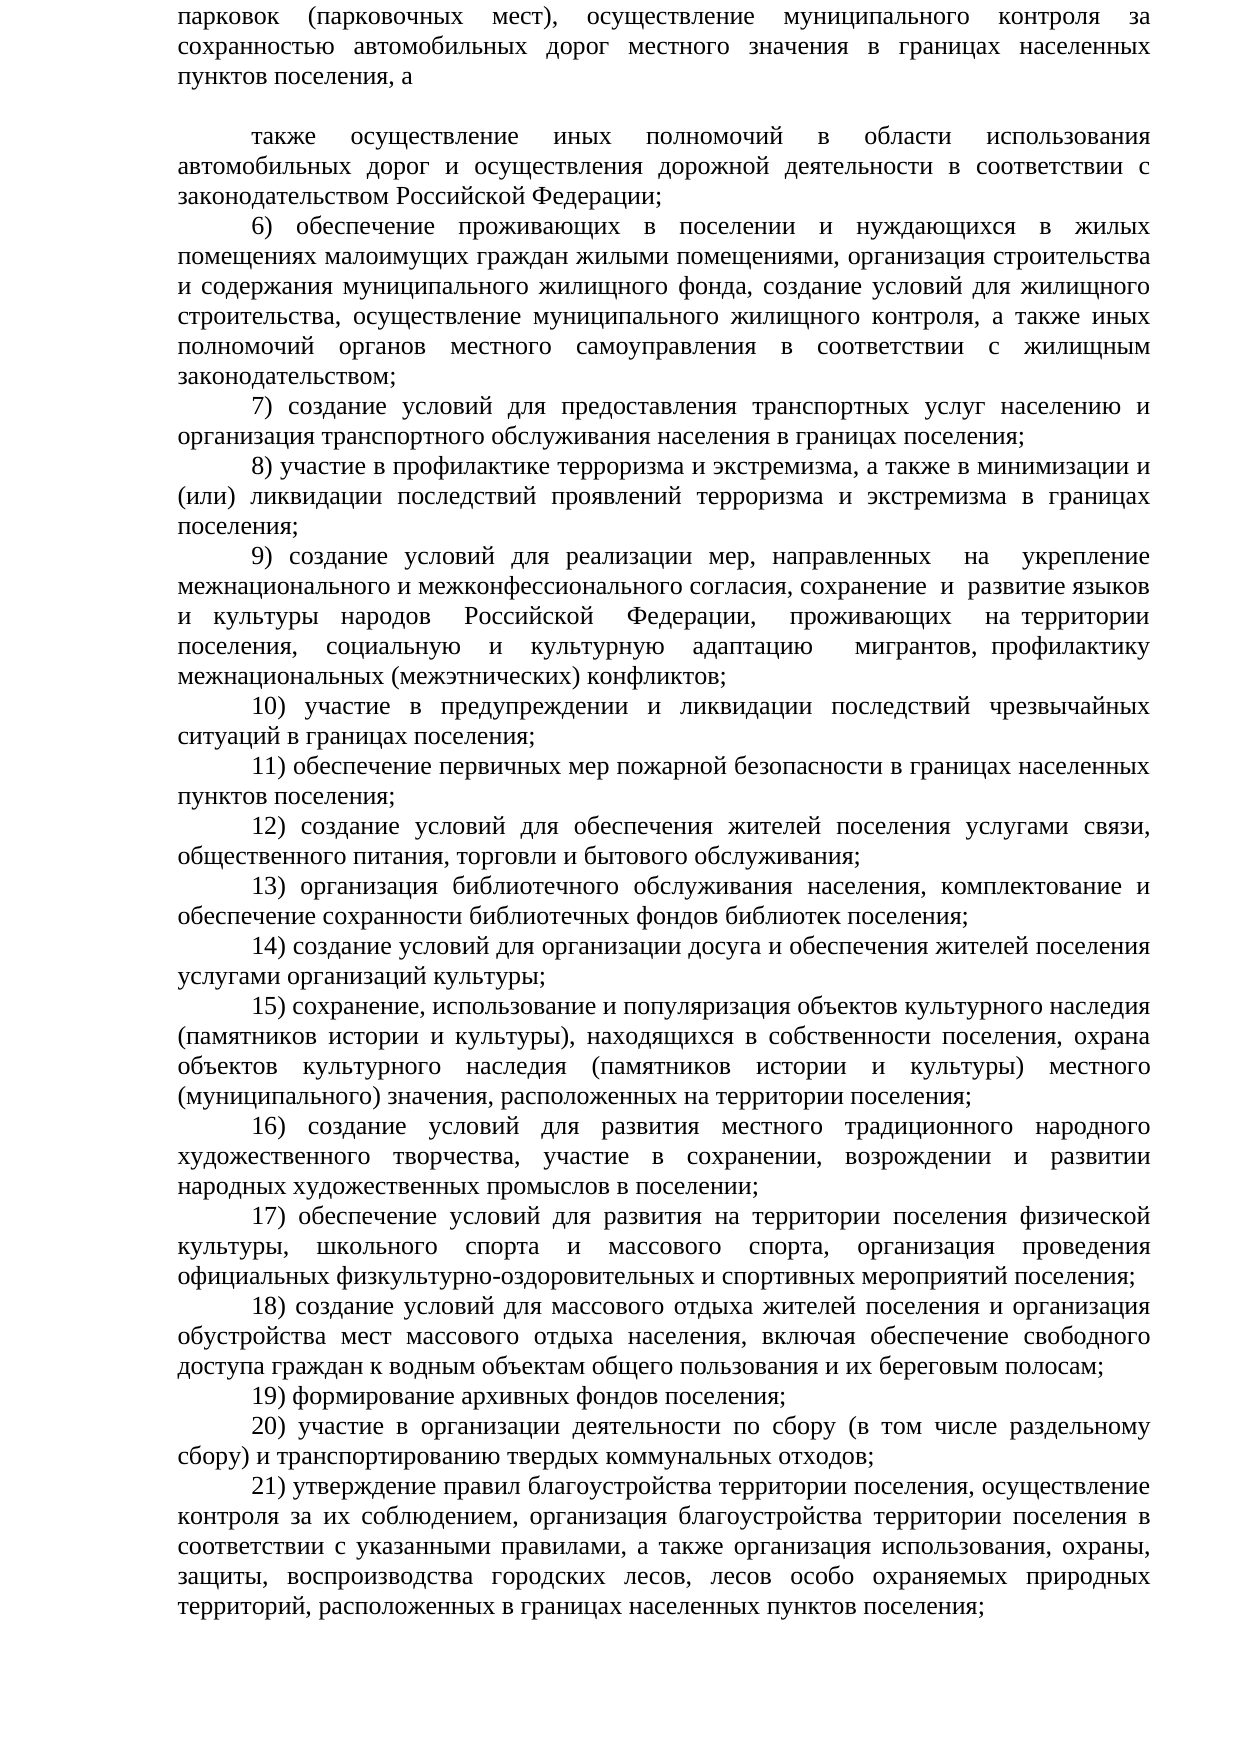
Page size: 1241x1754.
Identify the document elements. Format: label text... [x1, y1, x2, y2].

text 17) обеспечение условий для развития на территории поселения физической культуры, школьного спорта и массового спорта, организация проведения официальных физкультурно-оздоровительных и спортивных мероприятий поселения; [177, 1200, 1152, 1290]
text 9) создание условий для реализации мер, направленных на укрепление межнационального и межконфессионального согласия, сохранение и развитие языков и культуры народов Российской Федерации, проживающих на территории поселения, социальную и культурную адаптацию мигрантов, профилактику межнациональных (межэтнических) конфликтов; [177, 540, 1152, 690]
text 10) участие в предупреждении и ликвидации последствий чрезвычайных ситуаций в границах поселения; [177, 690, 1152, 750]
text 11) обеспечение первичных мер пожарной безопасности в границах населенных пунктов поселения; [177, 750, 1152, 810]
text 13) организация библиотечного обслуживания населения, комплектование и обеспечение сохранности библиотечных фондов библиотек поселения; [177, 870, 1152, 930]
text 21) утверждение правил благоустройства территории поселения, осуществление контроля за их соблюдением, организация благоустройства территории поселения в соответствии с указанными правилами, а также организация использования, охраны, защиты, воспроизводства городских лесов, лесов особо охраняемых природных территорий, расположенных в границах населенных пунктов поселения; [177, 1470, 1152, 1620]
text 6) обеспечение проживающих в поселении и нуждающихся в жилых помещениях малоимущих граждан жилыми помещениями, организация строительства и содержания муниципального жилищного фонда, создание условий для жилищного строительства, осуществление муниципального жилищного контроля, а также иных полномочий органов местного самоуправления в соответствии с жилищным законодательством; [177, 210, 1152, 390]
text 7) создание условий для предоставления транспортных услуг населению и организация транспортного обслуживания населения в границах поселения; [177, 390, 1152, 450]
text 12) создание условий для обеспечения жителей поселения услугами связи, общественного питания, торговли и бытового обслуживания; [177, 810, 1152, 870]
text 20) участие в организации деятельности по сбору (в том числе раздельному сбору) и транспортированию твердых коммунальных отходов; [177, 1410, 1152, 1470]
text также осуществление иных полномочий в области использования автомобильных дорог и осуществления дорожной деятельности в соответствии с законодательством Российской Федерации; [177, 120, 1152, 210]
text 8) участие в профилактике терроризма и экстремизма, а также в минимизации и (или) ликвидации последствий проявлений терроризма и экстремизма в границах поселения; [177, 450, 1152, 540]
text 14) создание условий для организации досуга и обеспечения жителей поселения услугами организаций культуры; [177, 930, 1152, 990]
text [177, 0, 1152, 90]
text 18) создание условий для массового отдыха жителей поселения и организация обустройства мест массового отдыха населения, включая обеспечение свободного доступа граждан к водным объектам общего пользования и их береговым полосам; [177, 1290, 1152, 1380]
text 15) сохранение, использование и популяризация объектов культурного наследия (памятников истории и культуры), находящихся в собственности поселения, охрана объектов культурного наследия (памятников истории и культуры) местного (муниципального) значения, расположенных на территории поселения; [177, 990, 1152, 1110]
text 16) создание условий для развития местного традиционного народного художественного творчества, участие в сохранении, возрождении и развитии народных художественных промыслов в поселении; [177, 1110, 1152, 1200]
text 19) формирование архивных фондов поселения; [177, 1380, 1152, 1410]
